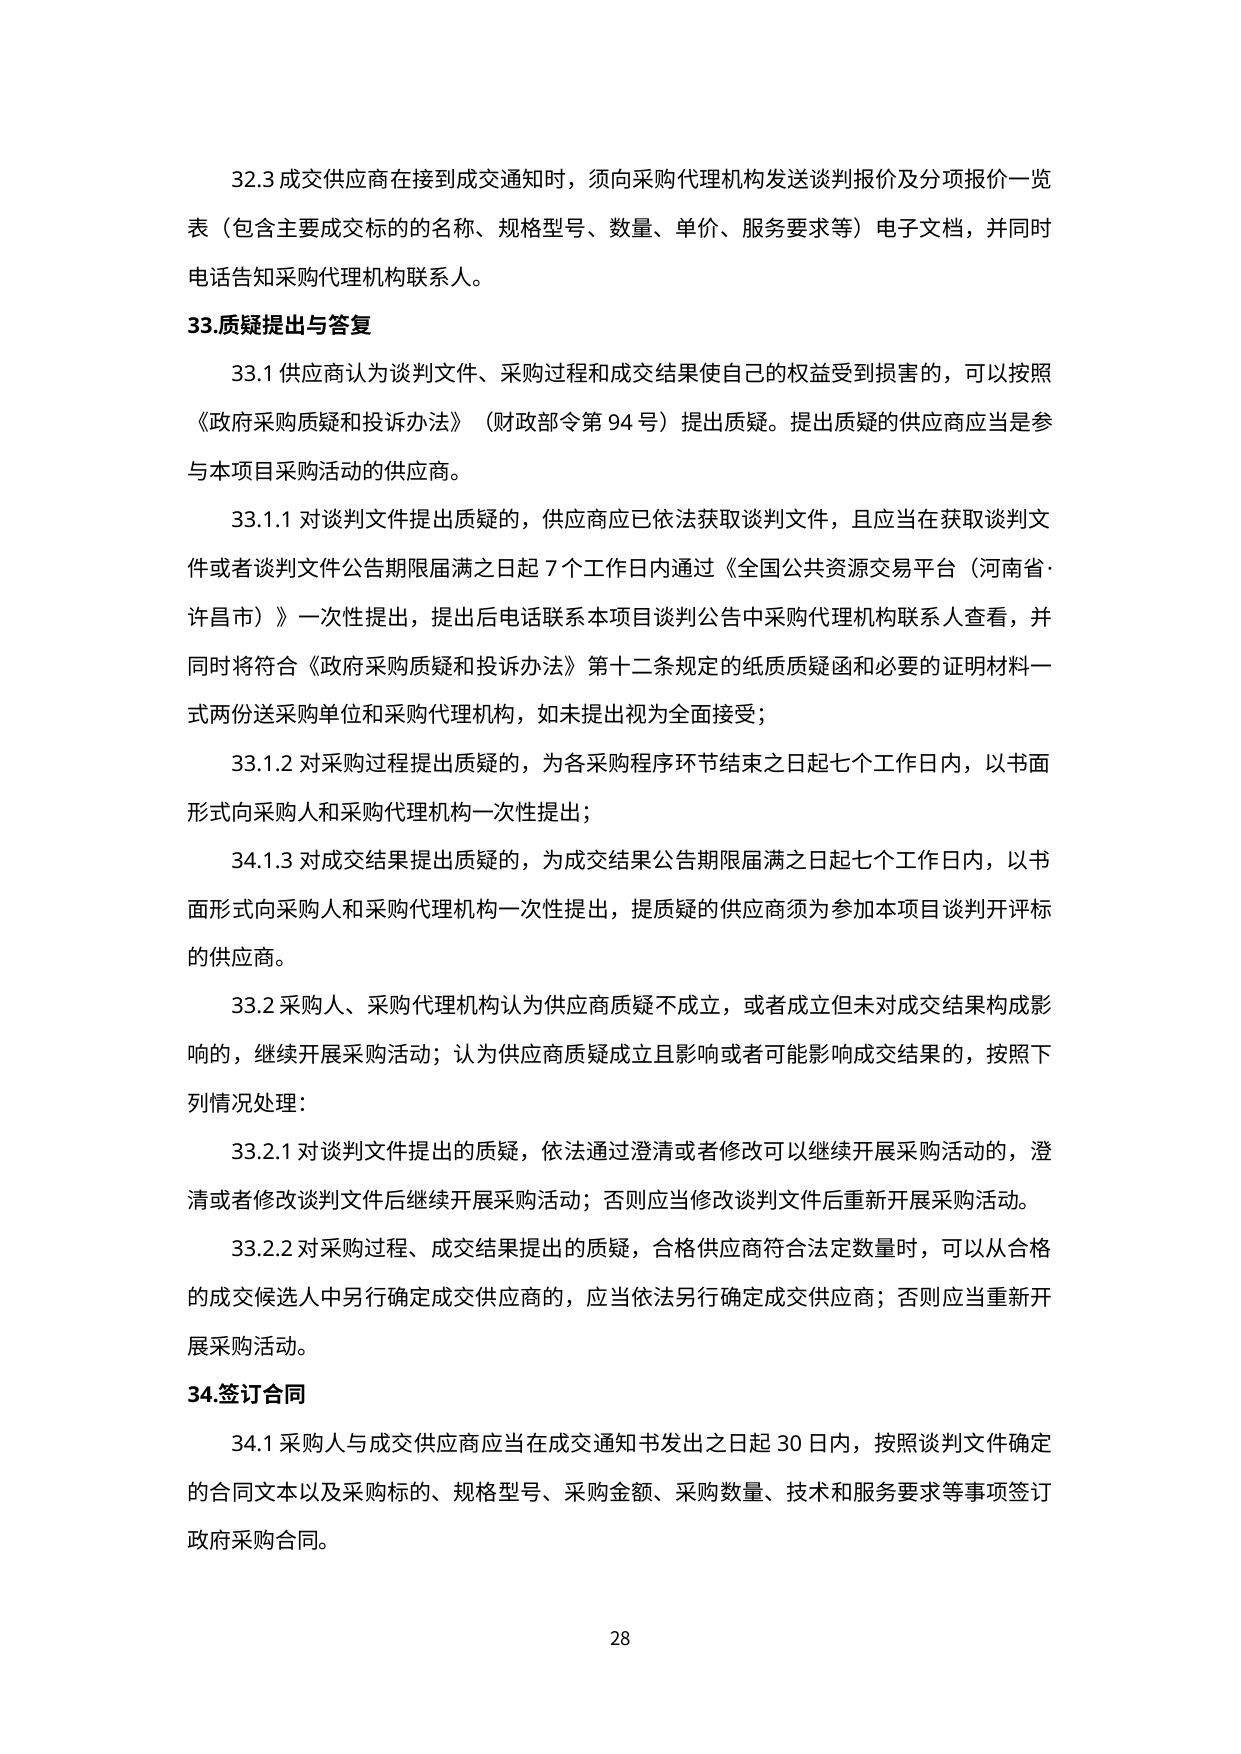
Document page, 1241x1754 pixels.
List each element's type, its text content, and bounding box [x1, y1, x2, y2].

list 33.2.2对采购过程、成交结果提出的质疑，合格供应商符合法定数量时，可以从合格的成交候选人中另行确定成交供应商的，应当依法另行确定成交供应商；否则应当重新开展采购活动。 [187, 1231, 1053, 1361]
list 33.1.1 对谈判文件提出质疑的，供应商应已依法获取谈判文件，且应当在获取谈判文件或者谈判文件公告期限届满之日起7个工作日内通过《全国公共资源交易平台（河南省·许昌市）》一次性提出，提出后电话联系本项目谈判公告中采购代理机构联系人查看，并同时将符合《政府采购质疑和投诉办法》第十二条规定的纸质质疑函和必要的证明材料一式两份送采购单位和采购代理机构，如未提出视为全面接受； [187, 502, 1053, 729]
list 32.3成交供应商在接到成交通知时，须向采购代理机构发送谈判报价及分项报价一览表（包含主要成交标的的名称、规格型号、数量、单价、服务要求等）电子文档，并同时电话告知采购代理机构联系人。 [187, 162, 1053, 292]
list 33.1供应商认为谈判文件、采购过程和成交结果使自己的权益受到损害的，可以按照《政府采购质疑和投诉办法》（财政部令第94号）提出质疑。提出质疑的供应商应当是参与本项目采购活动的供应商。 [187, 356, 1053, 486]
list 33.质疑提出与答复 [187, 308, 1053, 340]
list 33.2采购人、采购代理机构认为供应商质疑不成立，或者成立但未对成交结果构成影响的，继续开展采购活动；认为供应商质疑成立且影响或者可能影响成交结果的，按照下列情况处理： [187, 988, 1053, 1118]
list 33.2.1对谈判文件提出的质疑，依法通过澄清或者修改可以继续开展采购活动的，澄清或者修改谈判文件后继续开展采购活动；否则应当修改谈判文件后重新开展采购活动。 [187, 1134, 1053, 1215]
list 34.1采购人与成交供应商应当在成交通知书发出之日起30日内，按照谈判文件确定的合同文本以及采购标的、规格型号、采购金额、采购数量、技术和服务要求等事项签订政府采购合同。 [187, 1425, 1053, 1555]
list 34.签订合同 [187, 1377, 1053, 1409]
list 33.1.2 对采购过程提出质疑的，为各采购程序环节结束之日起七个工作日内，以书面形式向采购人和采购代理机构一次性提出； [187, 745, 1053, 827]
list 34.1.3 对成交结果提出质疑的，为成交结果公告期限届满之日起七个工作日内，以书面形式向采购人和采购代理机构一次性提出，提质疑的供应商须为参加本项目谈判开评标的供应商。 [187, 842, 1053, 972]
